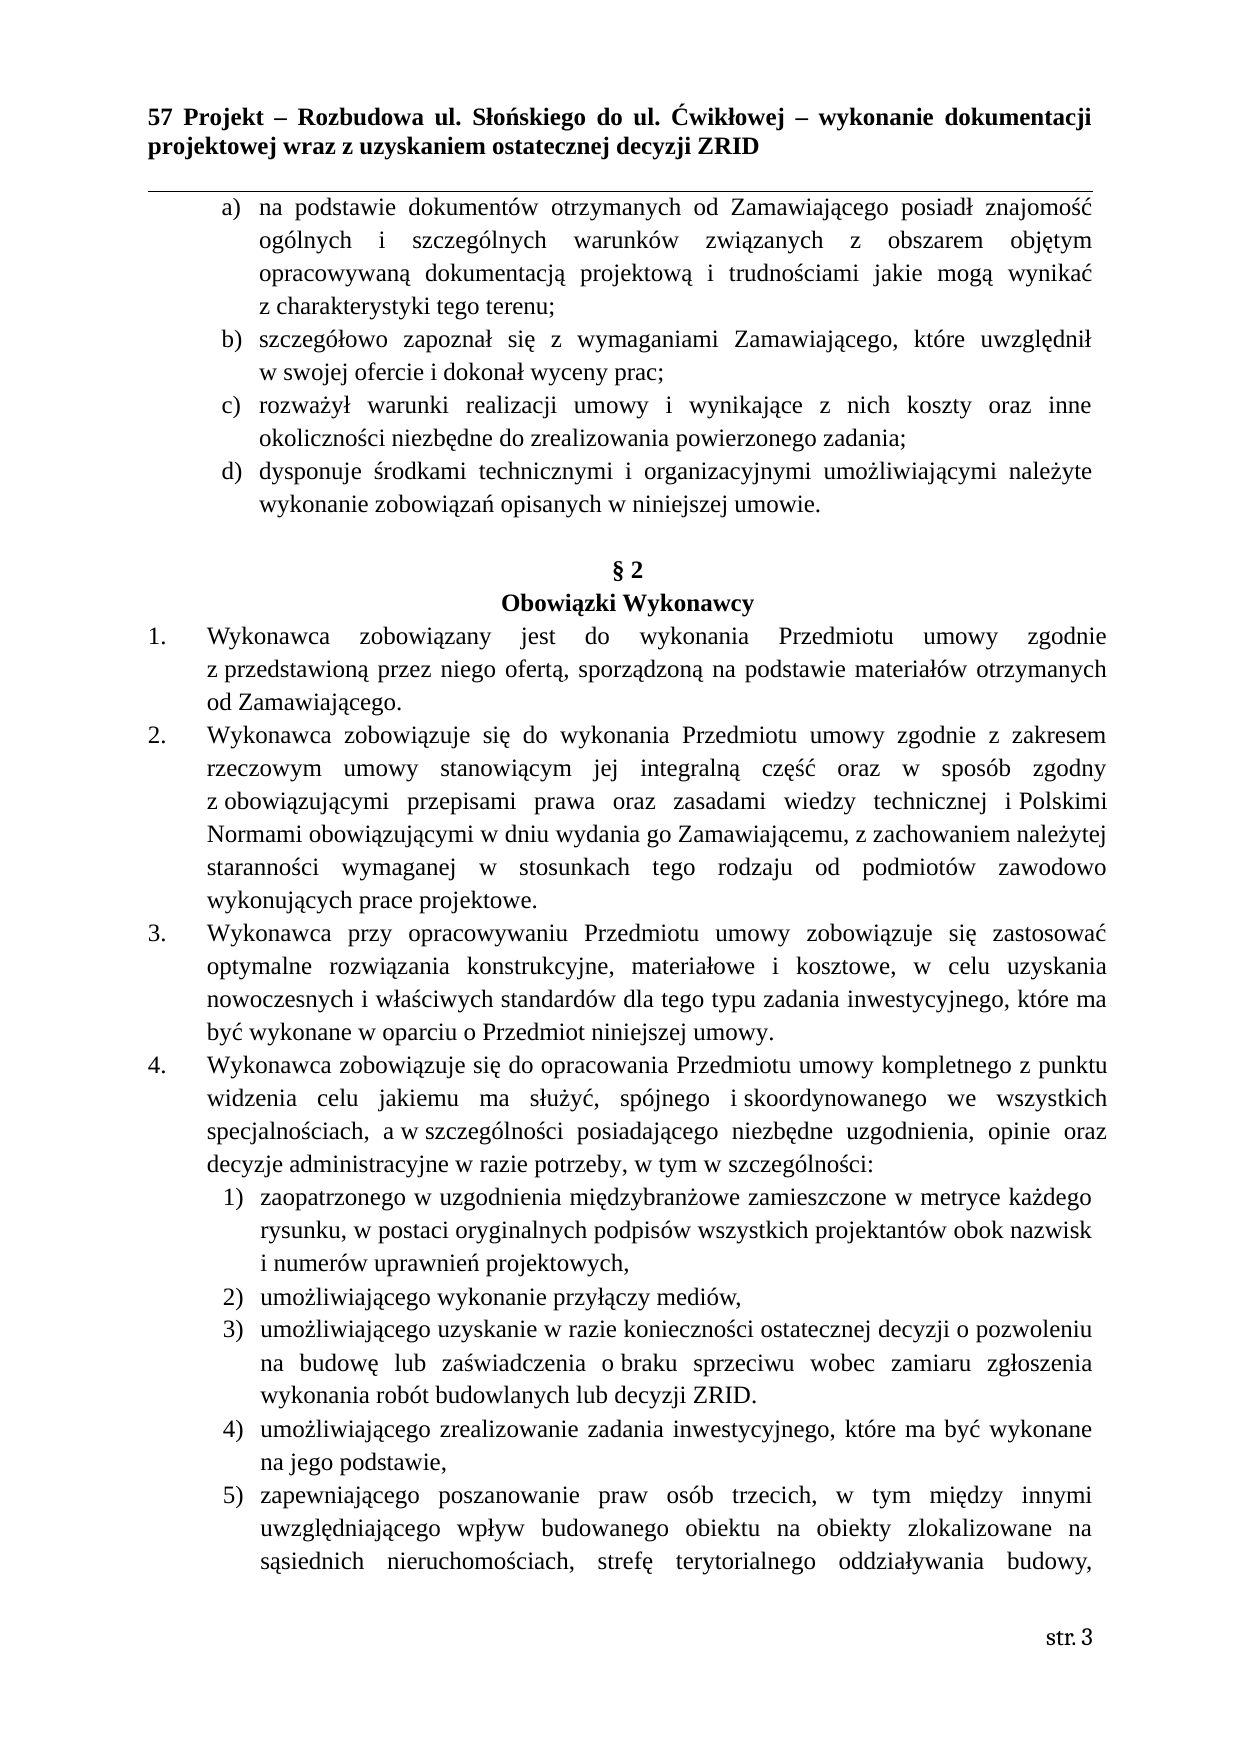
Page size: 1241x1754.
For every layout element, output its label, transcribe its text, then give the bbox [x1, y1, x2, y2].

text Obowiązki Wykonawcy [148, 588, 1107, 617]
list umożliwiającego wykonanie przyłączy mediów, [223, 1282, 1093, 1310]
list umożliwiającego uzyskanie w razie konieczności ostatecznej decyzji o pozwoleniu na budowę lub zaświadczenia o braku sprzeciwu wobec zamiaru zgłoszenia wykonania robót budowlanych lub decyzji ZRID. [223, 1314, 1093, 1409]
list umożliwiającego zrealizowanie zadania inwestycyjnego, które ma być wykonane na jego podstawie, [223, 1414, 1093, 1475]
list rozważył warunki realizacji umowy i wynikające z nich koszty oraz inne okoliczności niezbędne do zrealizowania powierzonego zadania; [221, 390, 1093, 452]
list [223, 1480, 1093, 1574]
list Wykonawca zobowiązuje się do opracowania Przedmiotu umowy kompletnego z punktu widzenia celu jakiemu ma służyć, spójnego i skoordynowanego we wszystkich specjalnościach, a w szczególności posiadającego niezbędne uzgodnienia, opinie oraz decyzje administracyjne w razie potrzeby, w tym w szczególności: [148, 1050, 1107, 1178]
list Wykonawca zobowiązuje się do wykonania Przedmiotu umowy zgodnie z zakresem rzeczowym umowy stanowiącym jej integralną część oraz w sposób zgodny z obowiązującymi przepisami prawa oraz zasadami wiedzy technicznej i Polskimi Normami obowiązującymi w dniu wydania go Zamawiającemu, z zachowaniem należytej staranności wymaganej w stosunkach tego rodzaju od podmiotów zawodowo wykonujących prace projektowe. [148, 720, 1107, 914]
list zaopatrzonego w uzgodnienia międzybranżowe zamieszczone w metryce każdego rysunku, w postaci oryginalnych podpisów wszystkich projektantów obok nazwisk i numerów uprawnień projektowych, [223, 1182, 1093, 1277]
text § 2 [148, 555, 1107, 584]
list Wykonawca przy opracowywaniu Przedmiotu umowy zobowiązuje się zastosować optymalne rozwiązania konstrukcyjne, materiałowe i kosztowe, w celu uzyskania nowoczesnych i właściwych standardów dla tego typu zadania inwestycyjnego, które ma być wykonane w oparciu o Przedmiot niniejszej umowy. [148, 918, 1107, 1046]
list dysponuje środkami technicznymi i organizacyjnymi umożliwiającymi należyte wykonanie zobowiązań opisanych w niniejszej umowie. [221, 456, 1093, 518]
list Wykonawca zobowiązany jest do wykonania Przedmiotu umowy zgodnie z przedstawioną przez niego ofertą, sporządzoną na podstawie materiałów otrzymanych od Zamawiającego. [148, 621, 1107, 716]
list szczegółowo zapoznał się z wymaganiami Zamawiającego, które uwzględnił w swojej ofercie i dokonał wyceny prac; [221, 324, 1093, 386]
list na podstawie dokumentów otrzymanych od Zamawiającego posiadł znajomość ogólnych i szczególnych warunków związanych z obszarem objętym opracowywaną dokumentacją projektową i trudnościami jakie mogą wynikać z charakterystyki tego terenu; [221, 192, 1093, 320]
